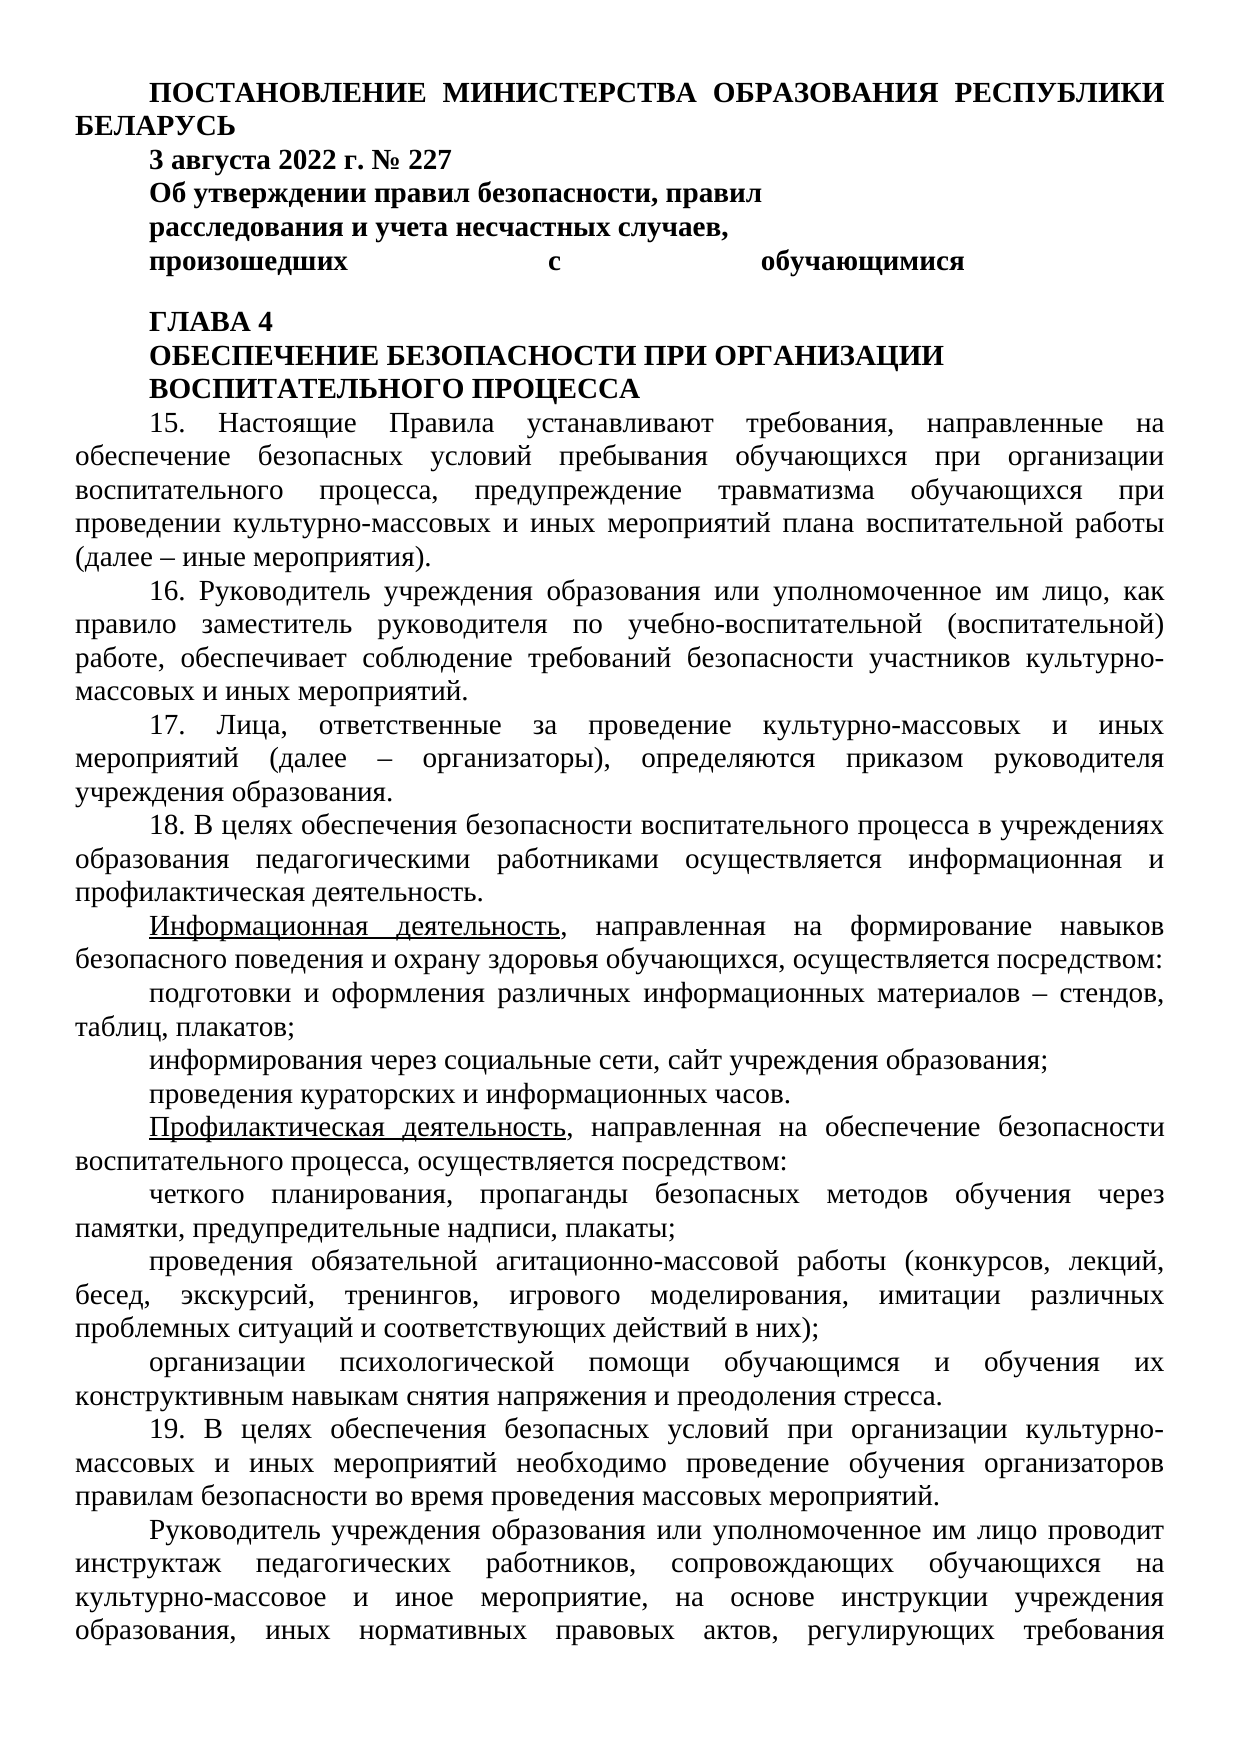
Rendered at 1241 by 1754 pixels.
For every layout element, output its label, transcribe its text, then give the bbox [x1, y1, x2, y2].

text ГЛАВА 4 [75, 304, 1165, 338]
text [75, 1512, 1165, 1646]
text 3 августа 2022 г. № 227 [75, 142, 1165, 176]
text ВОСПИТАТЕЛЬНОГО ПРОЦЕССА [75, 371, 1165, 405]
text 17. Лица, ответственные за проведение культурно-массовых и иных мероприятий (далее – организаторы), определяются приказом руководителя учреждения образования. [75, 707, 1165, 807]
text расследования и учета несчастных случаев, [75, 209, 1165, 243]
text 18. В целях обеспечения безопасности воспитательного процесса в учреждениях образования педагогическими работниками осуществляется информационная и профилактическая деятельность. [75, 807, 1165, 908]
text Об утверждении правил безопасности, правил [75, 176, 1165, 209]
text произошедших с обучающимися [75, 243, 1165, 304]
text подготовки и оформления различных информационных материалов – стендов, таблиц, плакатов; [75, 975, 1165, 1042]
text ПОСТАНОВЛЕНИЕ МИНИСТЕРСТВА ОБРАЗОВАНИЯ РЕСПУБЛИКИ БЕЛАРУСЬ [75, 75, 1165, 142]
text 19. В целях обеспечения безопасных условий при организации культурно-массовых и иных мероприятий необходимо проведение обучения организаторов правилам безопасности во время проведения массовых мероприятий. [75, 1411, 1165, 1512]
text Информационная деятельность, направленная на формирование навыков безопасного поведения и охрану здоровья обучающихся, осуществляется посредством: [75, 908, 1165, 975]
text четкого планирования, пропаганды безопасных методов обучения через памятки, предупредительные надписи, плакаты; [75, 1176, 1165, 1243]
text проведения кураторских и информационных часов. [75, 1076, 1165, 1109]
text 16. Руководитель учреждения образования или уполномоченное им лицо, как правило заместитель руководителя по учебно-воспитательной (воспитательной) работе, обеспечивает соблюдение требований безопасности участников культурно-массовых и иных мероприятий. [75, 573, 1165, 707]
text Профилактическая деятельность, направленная на обеспечение безопасности воспитательного процесса, осуществляется посредством: [75, 1109, 1165, 1176]
text информирования через социальные сети, сайт учреждения образования; [75, 1042, 1165, 1076]
text организации психологической помощи обучающимся и обучения их конструктивным навыкам снятия напряжения и преодоления стресса. [75, 1344, 1165, 1411]
text ОБЕСПЕЧЕНИЕ БЕЗОПАСНОСТИ ПРИ ОРГАНИЗАЦИИ [75, 338, 1165, 371]
text 15. Настоящие Правила устанавливают требования, направленные на обеспечение безопасных условий пребывания обучающихся при организации воспитательного процесса, предупреждение травматизма обучающихся при проведении культурно-массовых и иных мероприятий плана воспитательной работы (далее – иные мероприятия). [75, 405, 1165, 573]
text проведения обязательной агитационно-массовой работы (конкурсов, лекций, бесед, экскурсий, тренингов, игрового моделирования, имитации различных проблемных ситуаций и соответствующих действий в них); [75, 1243, 1165, 1344]
